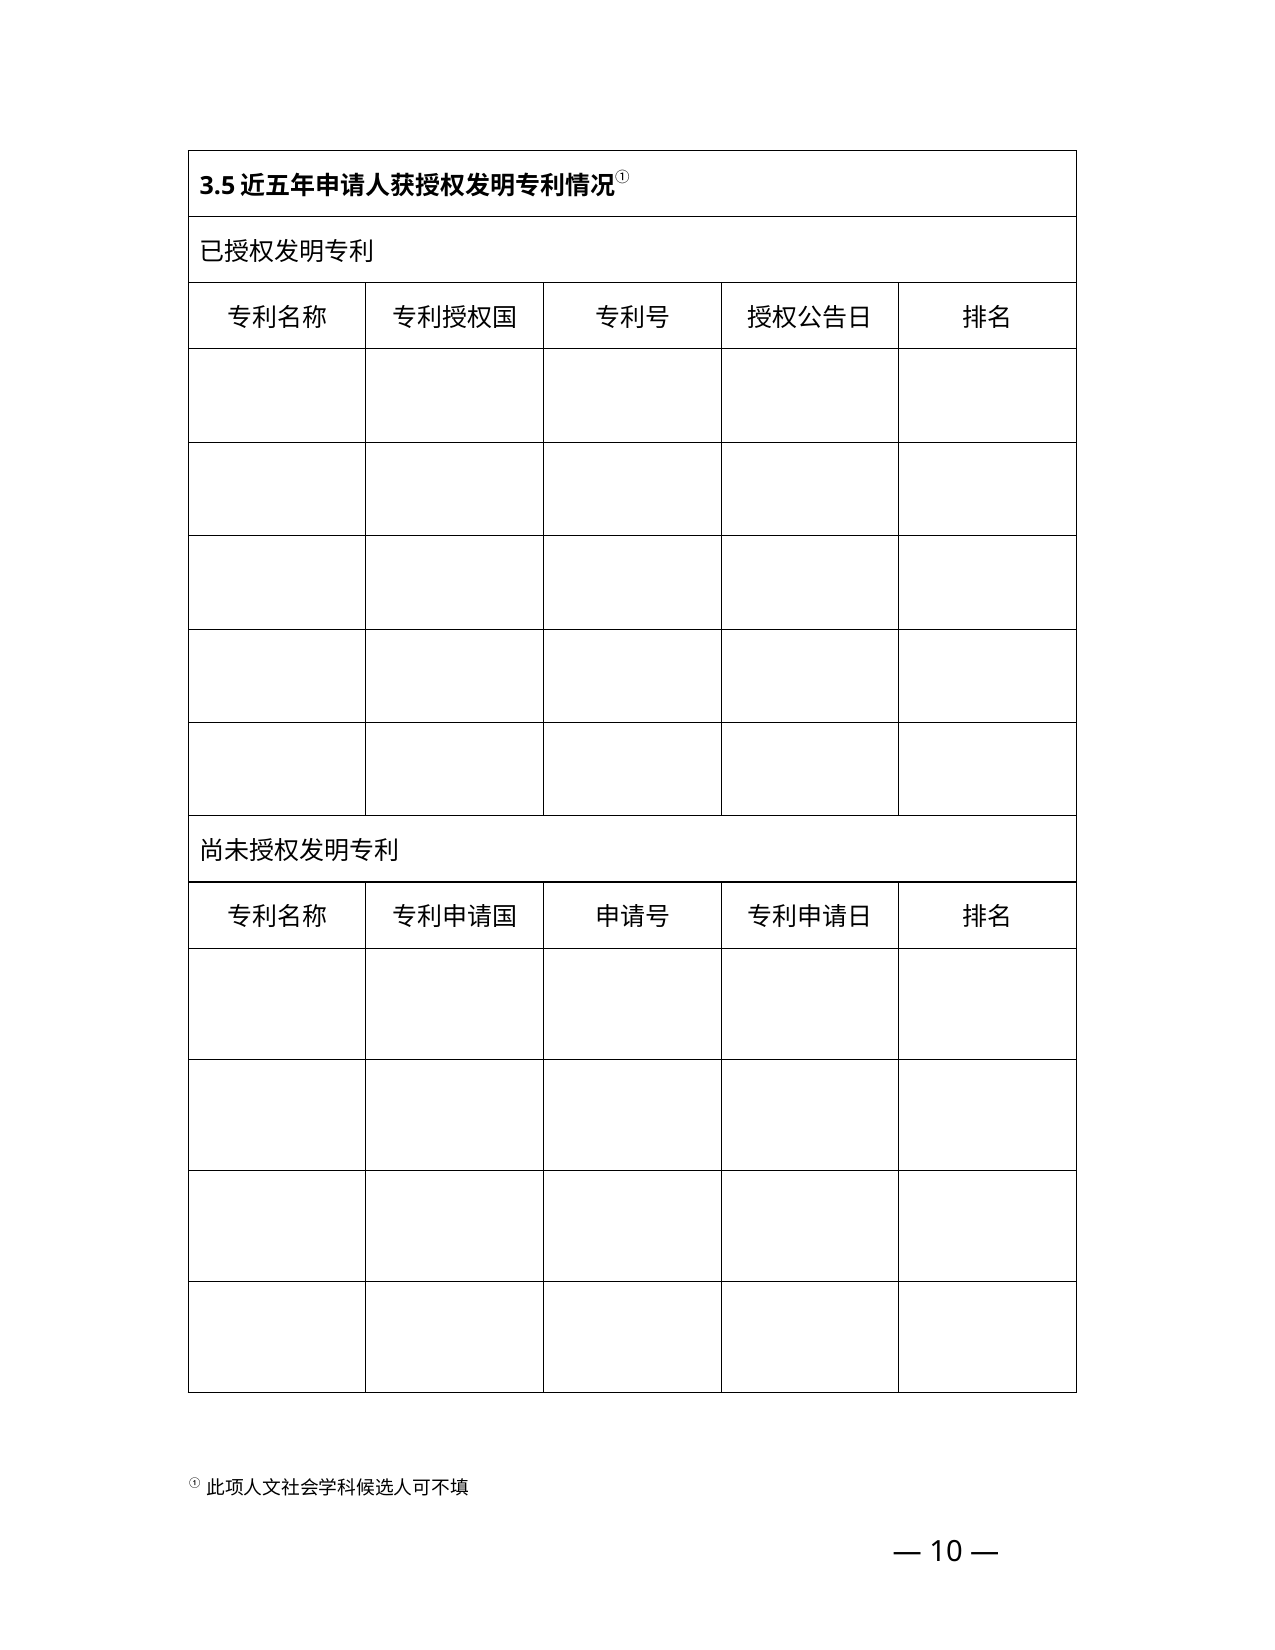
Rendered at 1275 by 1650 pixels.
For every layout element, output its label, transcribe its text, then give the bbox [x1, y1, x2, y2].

table_cell 申请号 [544, 883, 721, 947]
table_cell [544, 1060, 721, 1170]
table_cell [899, 349, 1076, 442]
table_cell [366, 349, 543, 442]
table_cell [899, 1171, 1076, 1281]
table_cell 尚未授权发明专利 [189, 816, 1076, 881]
table_cell [722, 723, 898, 815]
table_cell [189, 1060, 365, 1170]
table_cell 授权公告日 [722, 283, 898, 348]
table_cell [722, 536, 898, 628]
table_cell [722, 1282, 898, 1392]
table_cell [544, 630, 721, 722]
table_cell 专利申请国 [366, 883, 543, 947]
table_cell [366, 1171, 543, 1281]
table_cell [189, 723, 365, 815]
table_cell [544, 949, 721, 1058]
table_cell [189, 949, 365, 1058]
table_cell [189, 536, 365, 628]
table_cell 专利名称 [189, 283, 365, 348]
table_cell [544, 1282, 721, 1392]
table_cell [366, 443, 543, 535]
table_cell 专利申请日 [722, 883, 898, 947]
table_cell 专利授权国 [366, 283, 543, 348]
table_cell [722, 349, 898, 442]
table_cell [899, 1060, 1076, 1170]
table_cell [722, 630, 898, 722]
table_cell [899, 949, 1076, 1058]
table_cell [366, 723, 543, 815]
table_cell [189, 349, 365, 442]
table_cell 排名 [899, 283, 1076, 348]
table_header 3.5近五年申请人获授权发明专利情况 [189, 151, 1076, 216]
table_cell [722, 443, 898, 535]
table_cell [544, 349, 721, 442]
table_cell [722, 1060, 898, 1170]
table_cell [899, 536, 1076, 628]
table_cell [189, 443, 365, 535]
table_cell [366, 630, 543, 722]
table_cell [366, 1060, 543, 1170]
table_cell [722, 949, 898, 1058]
table_cell [366, 1282, 543, 1392]
table_cell [899, 630, 1076, 722]
table_cell 专利名称 [189, 883, 365, 947]
table_cell [189, 1171, 365, 1281]
table_cell [544, 536, 721, 628]
table_cell [722, 1171, 898, 1281]
table_cell [189, 1282, 365, 1392]
table_cell [544, 1171, 721, 1281]
table_cell [544, 443, 721, 535]
table_cell [544, 723, 721, 815]
table_cell 排名 [899, 883, 1076, 947]
table_cell [366, 949, 543, 1058]
table_cell 专利号 [544, 283, 721, 348]
table_cell [366, 536, 543, 628]
table_cell [899, 443, 1076, 535]
table_cell [899, 723, 1076, 815]
table_cell [189, 630, 365, 722]
table_cell 已授权发明专利 [189, 217, 1076, 282]
table_cell [899, 1282, 1076, 1392]
